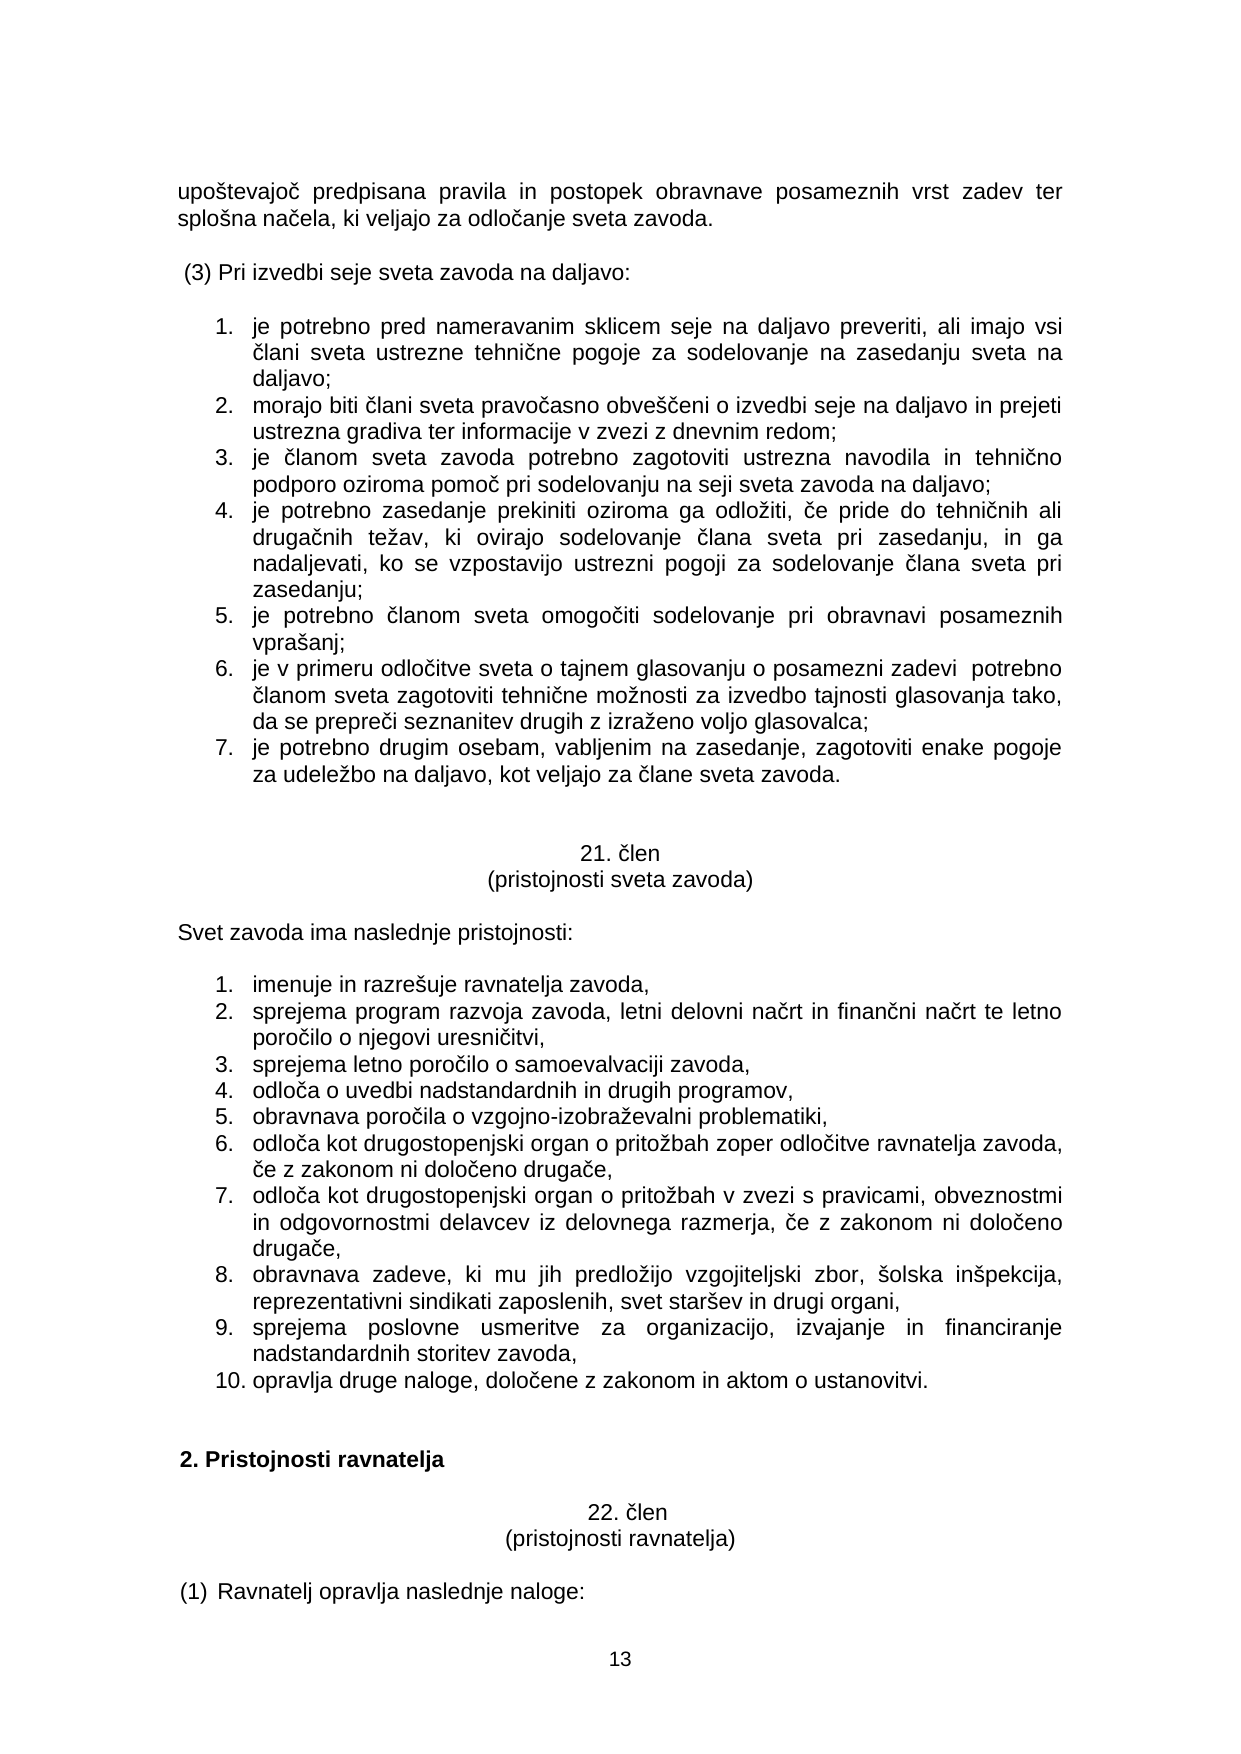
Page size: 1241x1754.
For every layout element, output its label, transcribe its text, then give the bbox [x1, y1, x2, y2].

text 21. člen [177, 840, 1063, 866]
list sprejema letno poročilo o samoevalvaciji zavoda, [215, 1051, 1063, 1077]
list je potrebno drugim osebam, vabljenim na zasedanje, zagotoviti enake pogoje za udeležbo na daljavo, kot veljajo za člane sveta zavoda. [215, 734, 1063, 787]
list Ravnatelj opravlja naslednje naloge: [179, 1578, 1063, 1604]
list je potrebno zasedanje prekiniti oziroma ga odložiti, če pride do tehničnih ali drugačnih težav, ki ovirajo sodelovanje člana sveta pri zasedanju, in ga nadaljevati, ko se vzpostavijo ustrezni pogoji za sodelovanje člana sveta pri zasedanju; [215, 497, 1063, 602]
list odloča kot drugostopenjski organ o pritožbah v zvezi s pravicami, obveznostmi in odgovornostmi delavcev iz delovnega razmerja, če z zakonom ni določeno drugače, [215, 1182, 1063, 1261]
list odloča o uvedbi nadstandardnih in drugih programov, [215, 1077, 1063, 1103]
text 22. člen [177, 1498, 1063, 1525]
list sprejema poslovne usmeritve za organizacijo, izvajanje in financiranje nadstandardnih storitev zavoda, [215, 1314, 1063, 1367]
list imenuje in razrešuje ravnatelja zavoda, [215, 971, 1063, 998]
list opravlja druge naloge, določene z zakonom in aktom o ustanovitvi. [215, 1367, 1063, 1393]
list odloča kot drugostopenjski organ o pritožbah zoper odločitve ravnatelja zavoda, če z zakonom ni določeno drugače, [215, 1129, 1063, 1182]
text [177, 177, 1063, 231]
text (pristojnosti sveta zavoda) [177, 866, 1063, 892]
text (3) Pri izvedbi seje sveta zavoda na daljavo: [177, 258, 1063, 286]
text (pristojnosti ravnatelja) [177, 1525, 1063, 1551]
list obravnava zadeve, ki mu jih predložijo vzgojiteljski zbor, šolska inšpekcija, reprezentativni sindikati zaposlenih, svet staršev in drugi organi, [215, 1261, 1063, 1314]
list obravnava poročila o vzgojno-izobraževalni problematiki, [215, 1103, 1063, 1129]
list je potrebno članom sveta omogočiti sodelovanje pri obravnavi posameznih vprašanj; [215, 602, 1063, 655]
list je v primeru odločitve sveta o tajnem glasovanju o posamezni zadevi potrebno članom sveta zagotoviti tehnične možnosti za izvedbo tajnosti glasovanja tako, da se prepreči seznanitev drugih z izraženo voljo glasovalca; [215, 655, 1063, 734]
list morajo biti člani sveta pravočasno obveščeni o izvedbi seje na daljavo in prejeti ustrezna gradiva ter informacije v zvezi z dnevnim redom; [215, 392, 1063, 444]
list je potrebno pred nameravanim sklicem seje na daljavo preveriti, ali imajo vsi člani sveta ustrezne tehnične pogoje za sodelovanje na zasedanju sveta na daljavo; [215, 313, 1063, 392]
text 2. Pristojnosti ravnatelja [179, 1446, 1063, 1472]
text Svet zavoda ima naslednje pristojnosti: [177, 919, 1063, 945]
list je članom sveta zavoda potrebno zagotoviti ustrezna navodila in tehnično podporo oziroma pomoč pri sodelovanju na seji sveta zavoda na daljavo; [215, 444, 1063, 497]
list sprejema program razvoja zavoda, letni delovni načrt in finančni načrt te letno poročilo o njegovi uresničitvi, [215, 998, 1063, 1051]
